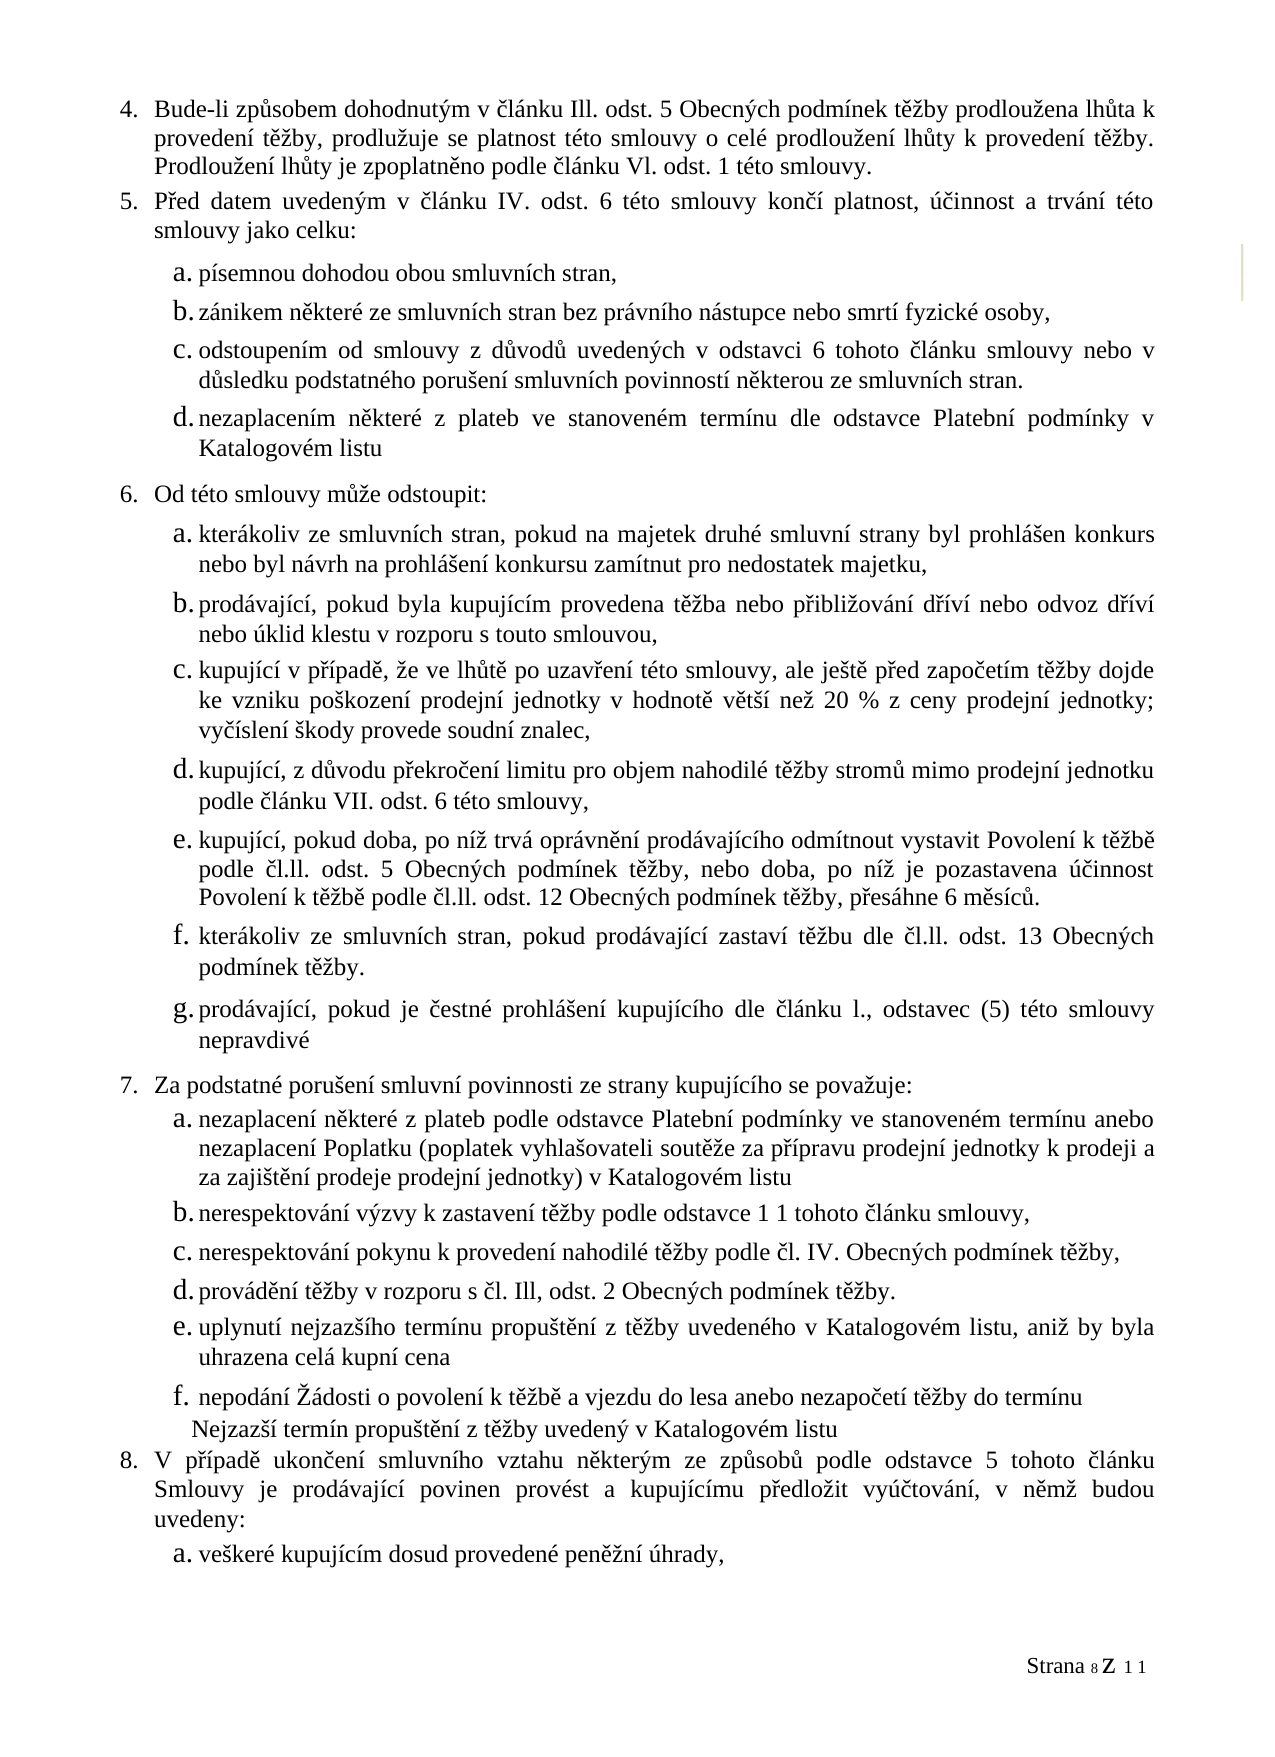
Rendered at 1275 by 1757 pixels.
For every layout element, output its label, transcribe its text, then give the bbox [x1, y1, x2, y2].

list nezaplacení některé z plateb podle odstavce Platební podmínky ve stanoveném termínu anebo nezaplacení Poplatku (poplatek vyhlašovateli soutěže za přípravu prodejní jednotky k prodeji a za zajištění prodeje prodejní jednotky) v Katalogovém listu [173, 1101, 1156, 1190]
list kterákoliv ze smluvních stran, pokud prodávající zastaví těžbu dle čl.ll. odst. 13 Obecných podmínek těžby. [173, 917, 1156, 980]
list Bude-li způsobem dohodnutým v článku Ill. odst. 5 Obecných podmínek těžby prodloužena lhůta k provedení těžby, prodlužuje se platnost této smlouvy o celé prodloužení lhůty k provedení těžby. Prodloužení lhůty je zpoplatněno podle článku Vl. odst. 1 této smlouvy. [119, 95, 1156, 180]
list nezaplacením některé z plateb ve stanoveném termínu dle odstavce Platební podmínky v Katalogovém listu [173, 399, 1156, 462]
text Nejzazší termín propuštění z těžby uvedený v Katalogovém listu [191, 1414, 1156, 1442]
list Od této smlouvy může odstoupit: [119, 479, 1156, 507]
list odstoupením od smlouvy z důvodů uvedených v odstavci 6 tohoto článku smlouvy nebo v důsledku podstatného porušení smluvních povinností některou ze smluvních stran. [173, 331, 1156, 394]
list uplynutí nejzazšího termínu propuštění z těžby uvedeného v Katalogovém listu, aniž by byla uhrazena celá kupní cena [173, 1308, 1156, 1371]
list provádění těžby v rozporu s čl. Ill, odst. 2 Obecných podmínek těžby. [173, 1272, 1156, 1305]
list Za podstatné porušení smluvní povinnosti ze strany kupujícího se považuje: [119, 1070, 1156, 1099]
list kupující, pokud doba, po níž trvá oprávnění prodávajícího odmítnout vystavit Povolení k těžbě podle čl.ll. odst. 5 Obecných podmínek těžby, nebo doba, po níž je pozastavena účinnost Povolení k těžbě podle čl.ll. odst. 12 Obecných podmínek těžby, přesáhne 6 měsíců. [173, 822, 1156, 911]
list nepodání Žádosti o povolení k těžbě a vjezdu do lesa anebo nezapočetí těžby do termínu [173, 1378, 1156, 1411]
list písemnou dohodou obou smluvních stran, [173, 254, 1156, 288]
list nerespektování výzvy k zastavení těžby podle odstavce 1 1 tohoto článku smlouvy, [173, 1194, 1156, 1228]
list veškeré kupujícím dosud provedené peněžní úhrady, [173, 1535, 1156, 1569]
list prodávající, pokud je čestné prohlášení kupujícího dle článku l., odstavec (5) této smlouvy nepravdivé [173, 990, 1156, 1053]
list zánikem některé ze smluvních stran bez právního nástupce nebo smrtí fyzické osoby, [173, 293, 1156, 326]
list nerespektování pokynu k provedení nahodilé těžby podle čl. IV. Obecných podmínek těžby, [173, 1233, 1156, 1266]
list prodávající, pokud byla kupujícím provedena těžba nebo přibližování dříví nebo odvoz dříví nebo úklid klestu v rozporu s touto smlouvou, [173, 585, 1156, 648]
list Před datem uvedeným v článku IV. odst. 6 této smlouvy končí platnost, účinnost a trvání této smlouvy jako celku: [119, 186, 1156, 244]
list kterákoliv ze smluvních stran, pokud na majetek druhé smluvní strany byl prohlášen konkurs nebo byl návrh na prohlášení konkursu zamítnut pro nedostatek majetku, [173, 515, 1156, 578]
list V případě ukončení smluvního vztahu některým ze způsobů podle odstavce 5 tohoto článku Smlouvy je prodávající povinen provést a kupujícímu předložit vyúčtování, v němž budou uvedeny: [119, 1445, 1156, 1533]
list kupující v případě, že ve lhůtě po uzavření této smlouvy, ale ještě před započetím těžby dojde ke vzniku poškození prodejní jednotky v hodnotě větší než 20 % z ceny prodejní jednotky; vyčíslení škody provede soudní znalec, [173, 651, 1156, 743]
list kupující, z důvodu překročení limitu pro objem nahodilé těžby stromů mimo prodejní jednotku podle článku VII. odst. 6 této smlouvy, [173, 751, 1156, 814]
